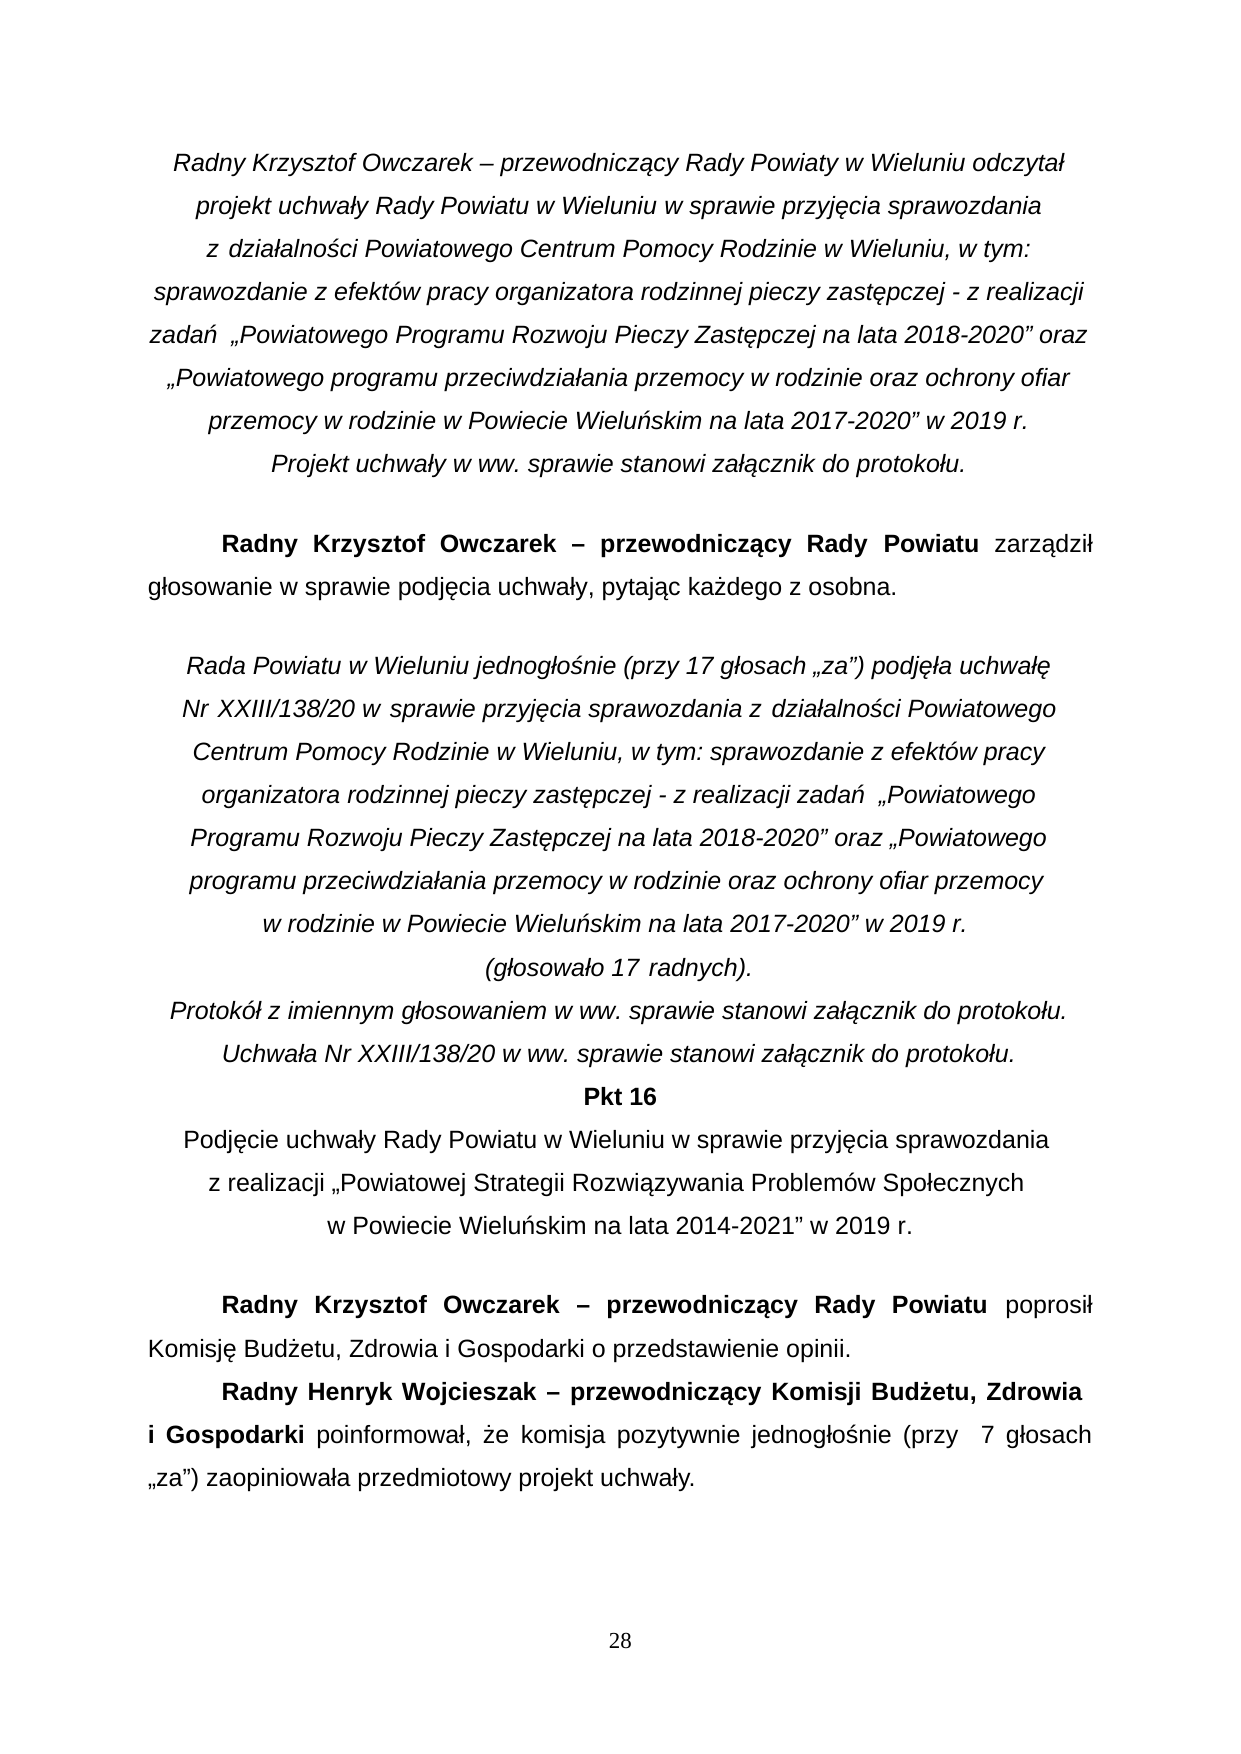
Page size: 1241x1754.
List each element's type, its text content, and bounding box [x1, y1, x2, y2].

text Radny Henryk Wojcieszak – przewodniczący Komisji Budżetu, Zdrowia i Gospodarki poinformował, że komisja pozytywnie jednogłośnie (przy 7 głosach „za”) zaopiniowała przedmiotowy projekt uchwały. [148, 1377, 1093, 1492]
text Radny Krzysztof Owczarek – przewodniczący Rady Powiatu poprosił Komisję Budżetu, Zdrowia i Gospodarki o przedstawienie opinii. [148, 1290, 1093, 1362]
text Uchwała Nr XXIII/138/20 w ww. sprawie stanowi załącznik do protokołu. [148, 1039, 1093, 1068]
text Protokół z imiennym głosowaniem w ww. sprawie stanowi załącznik do protokołu. [148, 996, 1093, 1024]
text Radny Krzysztof Owczarek – przewodniczący Rady Powiatu zarządził głosowanie w sprawie podjęcia uchwały, pytając każdego z osobna. [148, 528, 1093, 600]
text Podjęcie uchwały Rady Powiatu w Wieluniu w sprawie przyjęcia sprawozdania z realizacji „Powiatowej Strategii Rozwiązywania Problemów Społecznych w Powiecie Wieluńskim na lata 2014-2021” w 2019 r. [148, 1125, 1093, 1240]
text Rada Powiatu w Wieluniu jednogłośnie (przy 17 głosach „za”) podjęła uchwałę Nr XXIII/138/20 w sprawie przyjęcia sprawozdania z działalności Powiatowego Centrum Pomocy Rodzinie w Wieluniu, w tym: sprawozdanie z efektów pracy organizatora rodzinnej pieczy zastępczej - z realizacji zadań „Powiatowego Programu Rozwoju Pieczy Zastępczej na lata 2018-2020” oraz „Powiatowego programu przeciwdziałania przemocy w rodzinie oraz ochrony ofiar przemocy w rodzinie w Powiecie Wieluńskim na lata 2017-2020” w 2019 r. (głosowało 17 radnych). [148, 651, 1093, 981]
text Radny Krzysztof Owczarek – przewodniczący Rady Powiaty w Wieluniu odczytał projekt uchwały Rady Powiatu w Wieluniu w sprawie przyjęcia sprawozdania z działalności Powiatowego Centrum Pomocy Rodzinie w Wieluniu, w tym: sprawozdanie z efektów pracy organizatora rodzinnej pieczy zastępczej - z realizacji zadań „Powiatowego Programu Rozwoju Pieczy Zastępczej na lata 2018-2020” oraz „Powiatowego programu przeciwdziałania przemocy w rodzinie oraz ochrony ofiar przemocy w rodzinie w Powiecie Wieluńskim na lata 2017-2020” w 2019 r. [148, 148, 1093, 435]
text Pkt 16 [148, 1082, 1093, 1111]
text Projekt uchwały w ww. sprawie stanowi załącznik do protokołu. [148, 449, 1093, 478]
